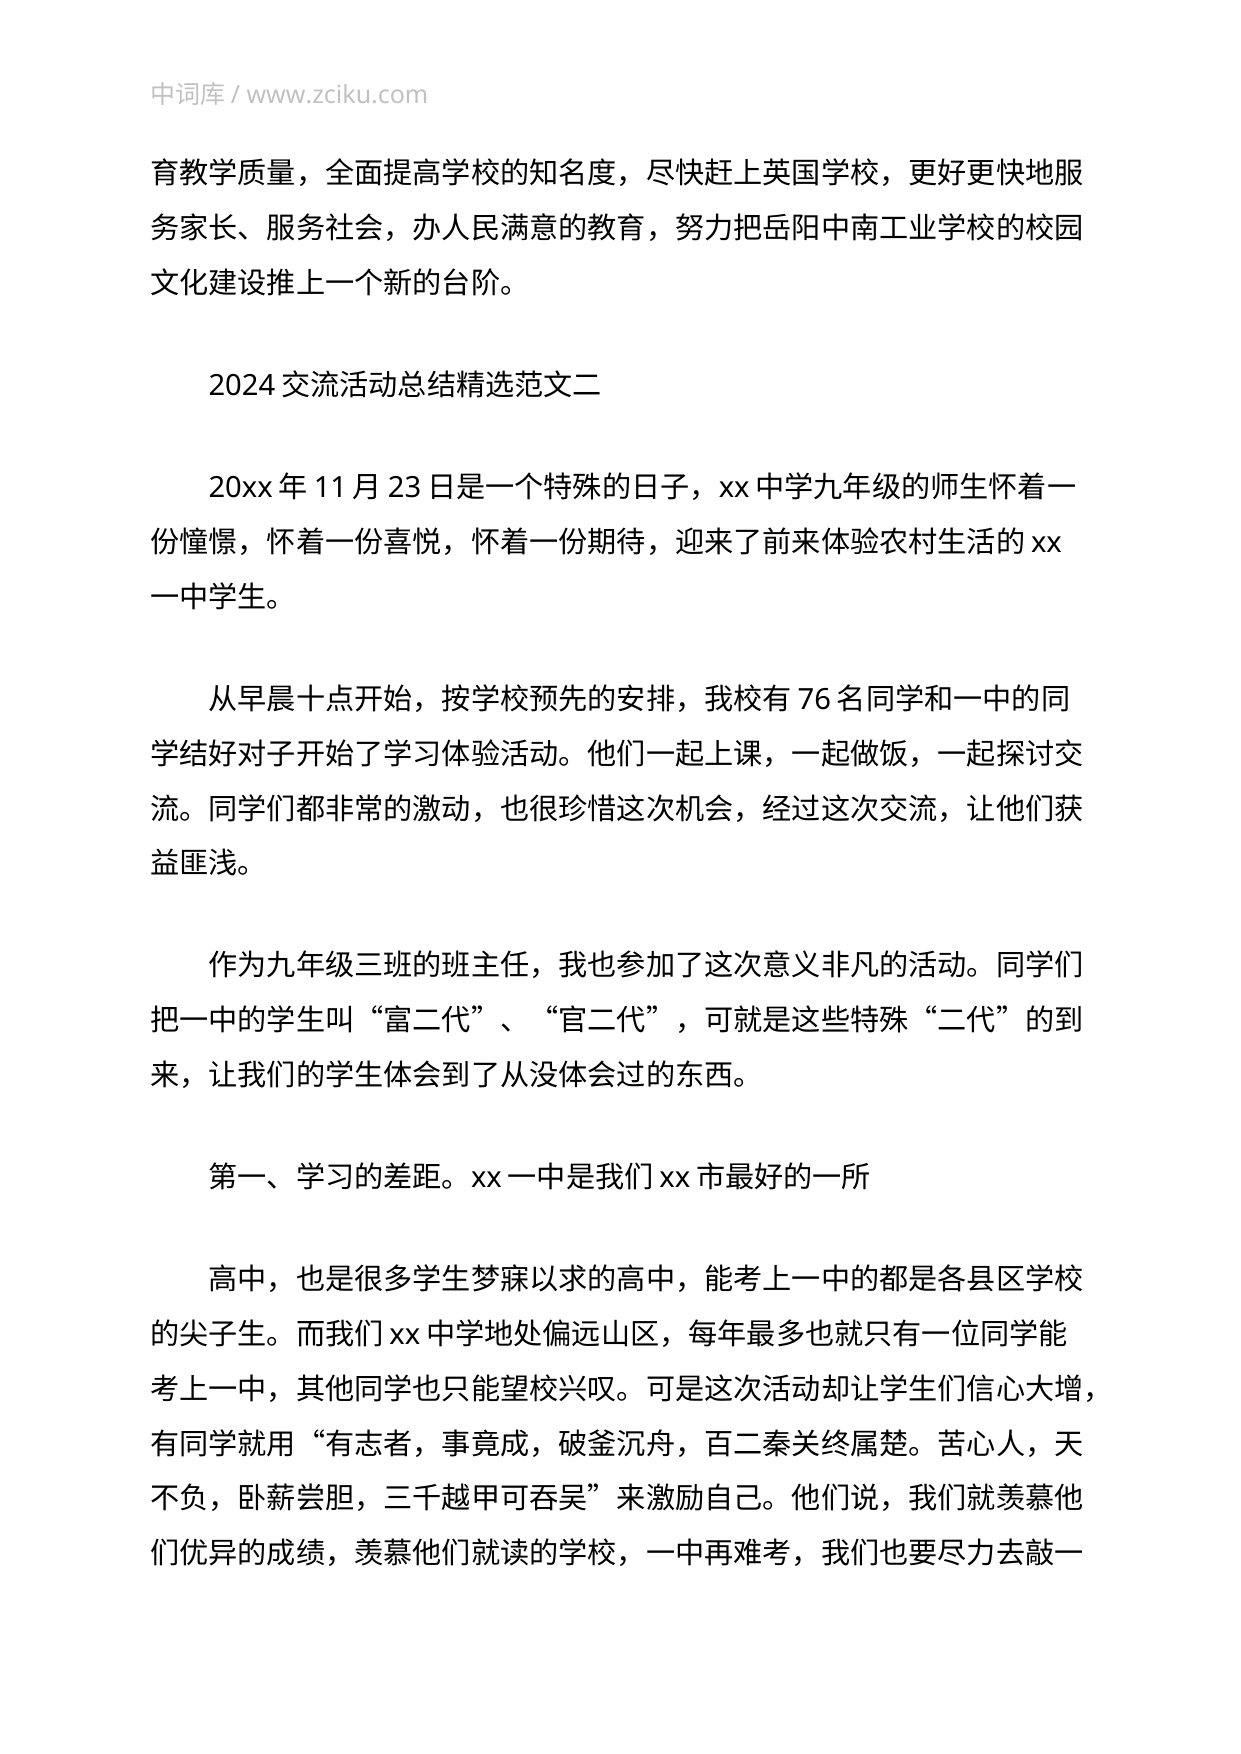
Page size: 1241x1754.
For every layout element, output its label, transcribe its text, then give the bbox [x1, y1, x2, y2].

text 从早晨十点开始，按学校预先的安排，我校有76名同学和一中的同学结好对子开始了学习体验活动。他们一起上课，一起做饭，一起探讨交流。同学们都非常的激动，也很珍惜这次机会，经过这次交流，让他们获益匪浅。 [150, 675, 1090, 882]
text 2024交流活动总结精选范文二 [150, 362, 1090, 404]
text 作为九年级三班的班主任，我也参加了这次意义非凡的活动。同学们把一中的学生叫“富二代”、“官二代”，可就是这些特殊“二代”的到来，让我们的学生体会到了从没体会过的东西。 [150, 942, 1090, 1094]
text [150, 1255, 1090, 1572]
text 第一、学习的差距。xx一中是我们xx市最好的一所 [150, 1153, 1090, 1196]
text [150, 150, 1090, 302]
text 20xx年11月23日是一个特殊的日子，xx中学九年级的师生怀着一份憧憬，怀着一份喜悦，怀着一份期待，迎来了前来体验农村生活的xx一中学生。 [150, 463, 1090, 616]
